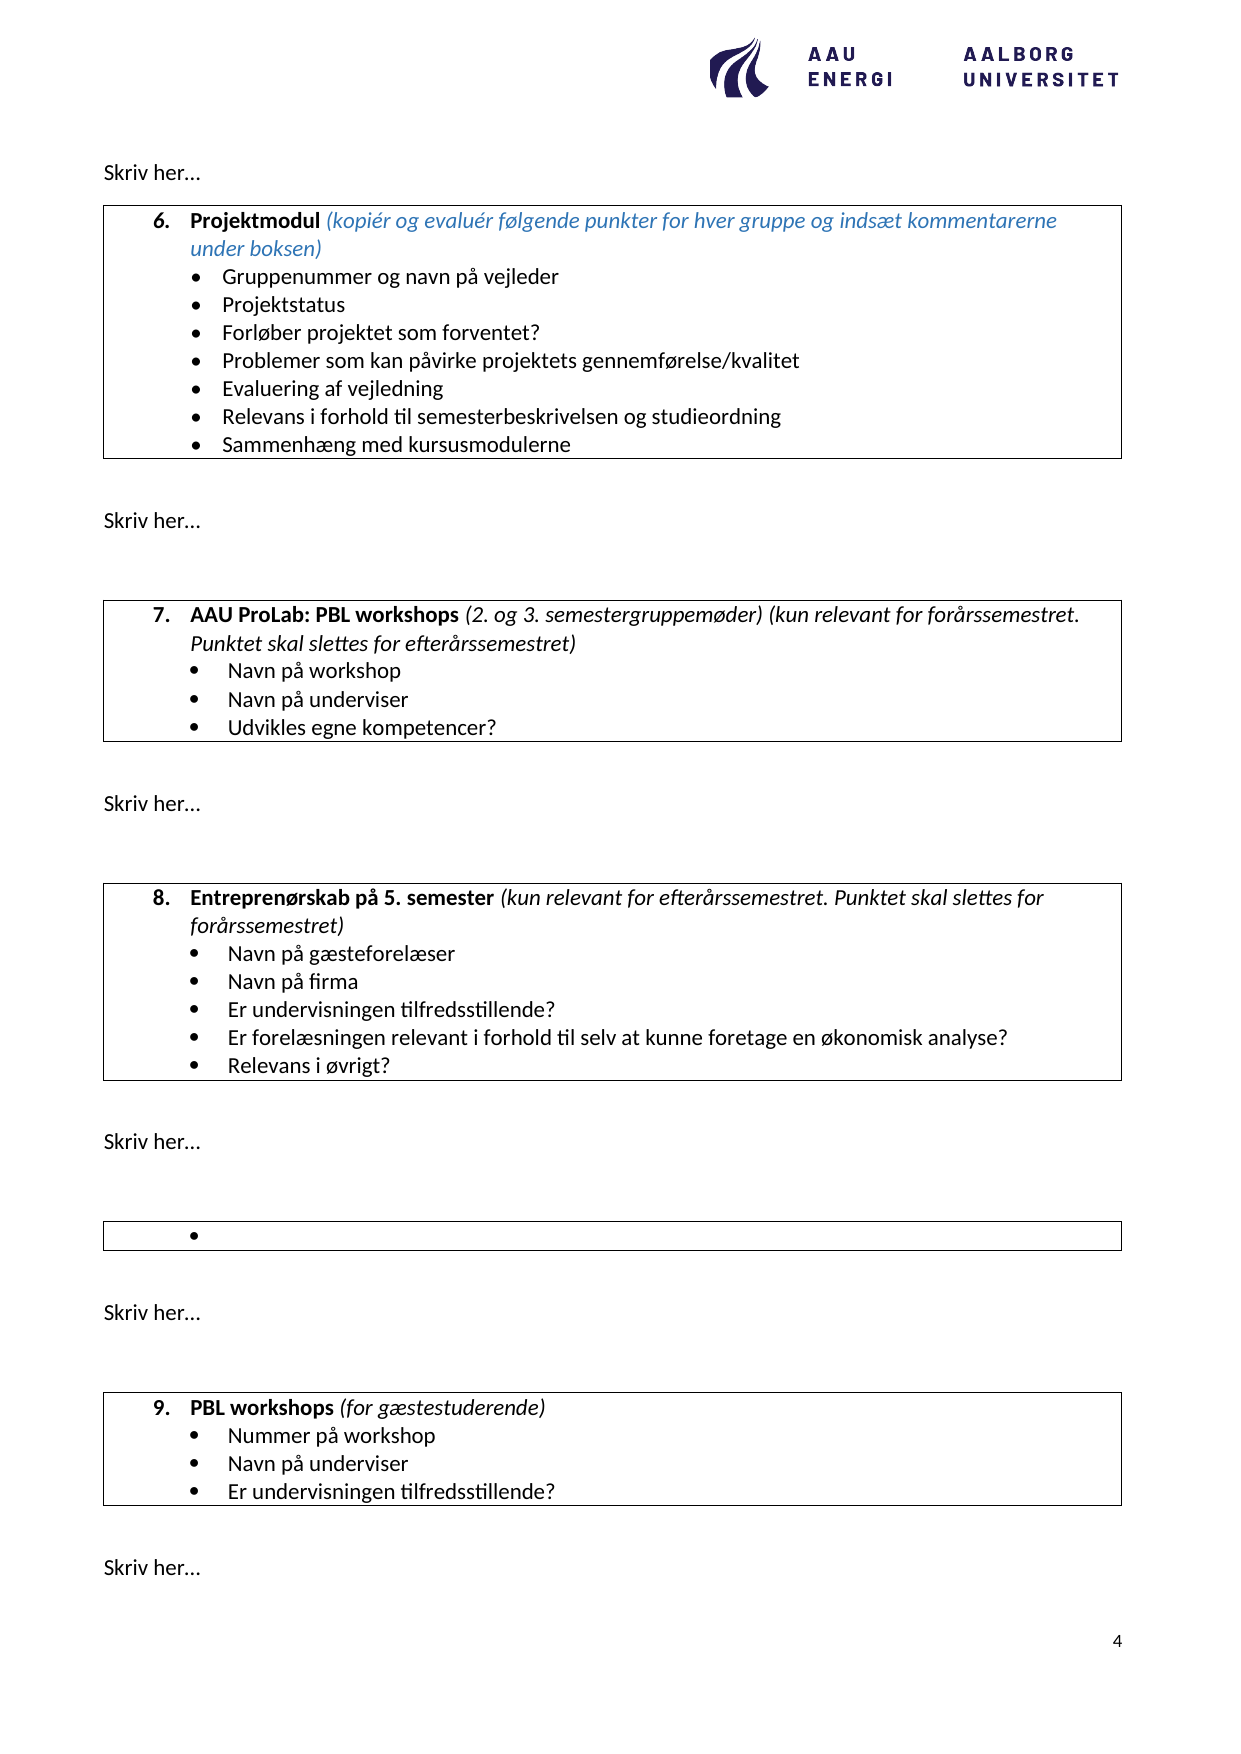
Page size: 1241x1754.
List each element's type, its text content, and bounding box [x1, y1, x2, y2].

text Skriv her… [103, 789, 1122, 817]
picture [708, 37, 1119, 97]
table_header [104, 1222, 1121, 1250]
text Skriv her… [103, 158, 1122, 186]
text Skriv her… [103, 1298, 1122, 1326]
text Skriv her… [103, 1553, 1122, 1581]
table_header Entreprenørskab på 5. semester (kun relevant for efterårssemestret. Punktet skal slettes for forårssemestret) Navn på gæsteforelæser Navn på firma Er undervisningen tilfredsstillende? Er forelæsningen relevant i forhold til selv at kunne foretage en økonomisk analyse? Relevans i øvrigt? [104, 884, 1121, 1079]
text Skriv her… [103, 1127, 1122, 1156]
table_header AAU ProLab: PBL workshops (2. og 3. semestergruppemøder) (kun relevant for forårssemestret. Punktet skal slettes for efterårssemestret) Navn på workshop Navn på underviser Udvikles egne kompetencer? [104, 601, 1121, 741]
table_header Projektmodul (kopiér og evaluér følgende punkter for hver gruppe og indsæt kommentarerne under boksen) • Gruppenummer og navn på vejleder • Projektstatus • Forløber projektet som forventet? • Problemer som kan påvirke projektets gennemførelse/kvalitet • Evaluering af vejledning • Relevans i forhold til semesterbeskrivelsen og studieordning • Sammenhæng med kursusmodulerne [104, 206, 1121, 458]
text Skriv her… [103, 506, 1122, 534]
table_header PBL workshops (for gæstestuderende) Nummer på workshop Navn på underviser Er undervisningen tilfredsstillende? [104, 1393, 1121, 1505]
